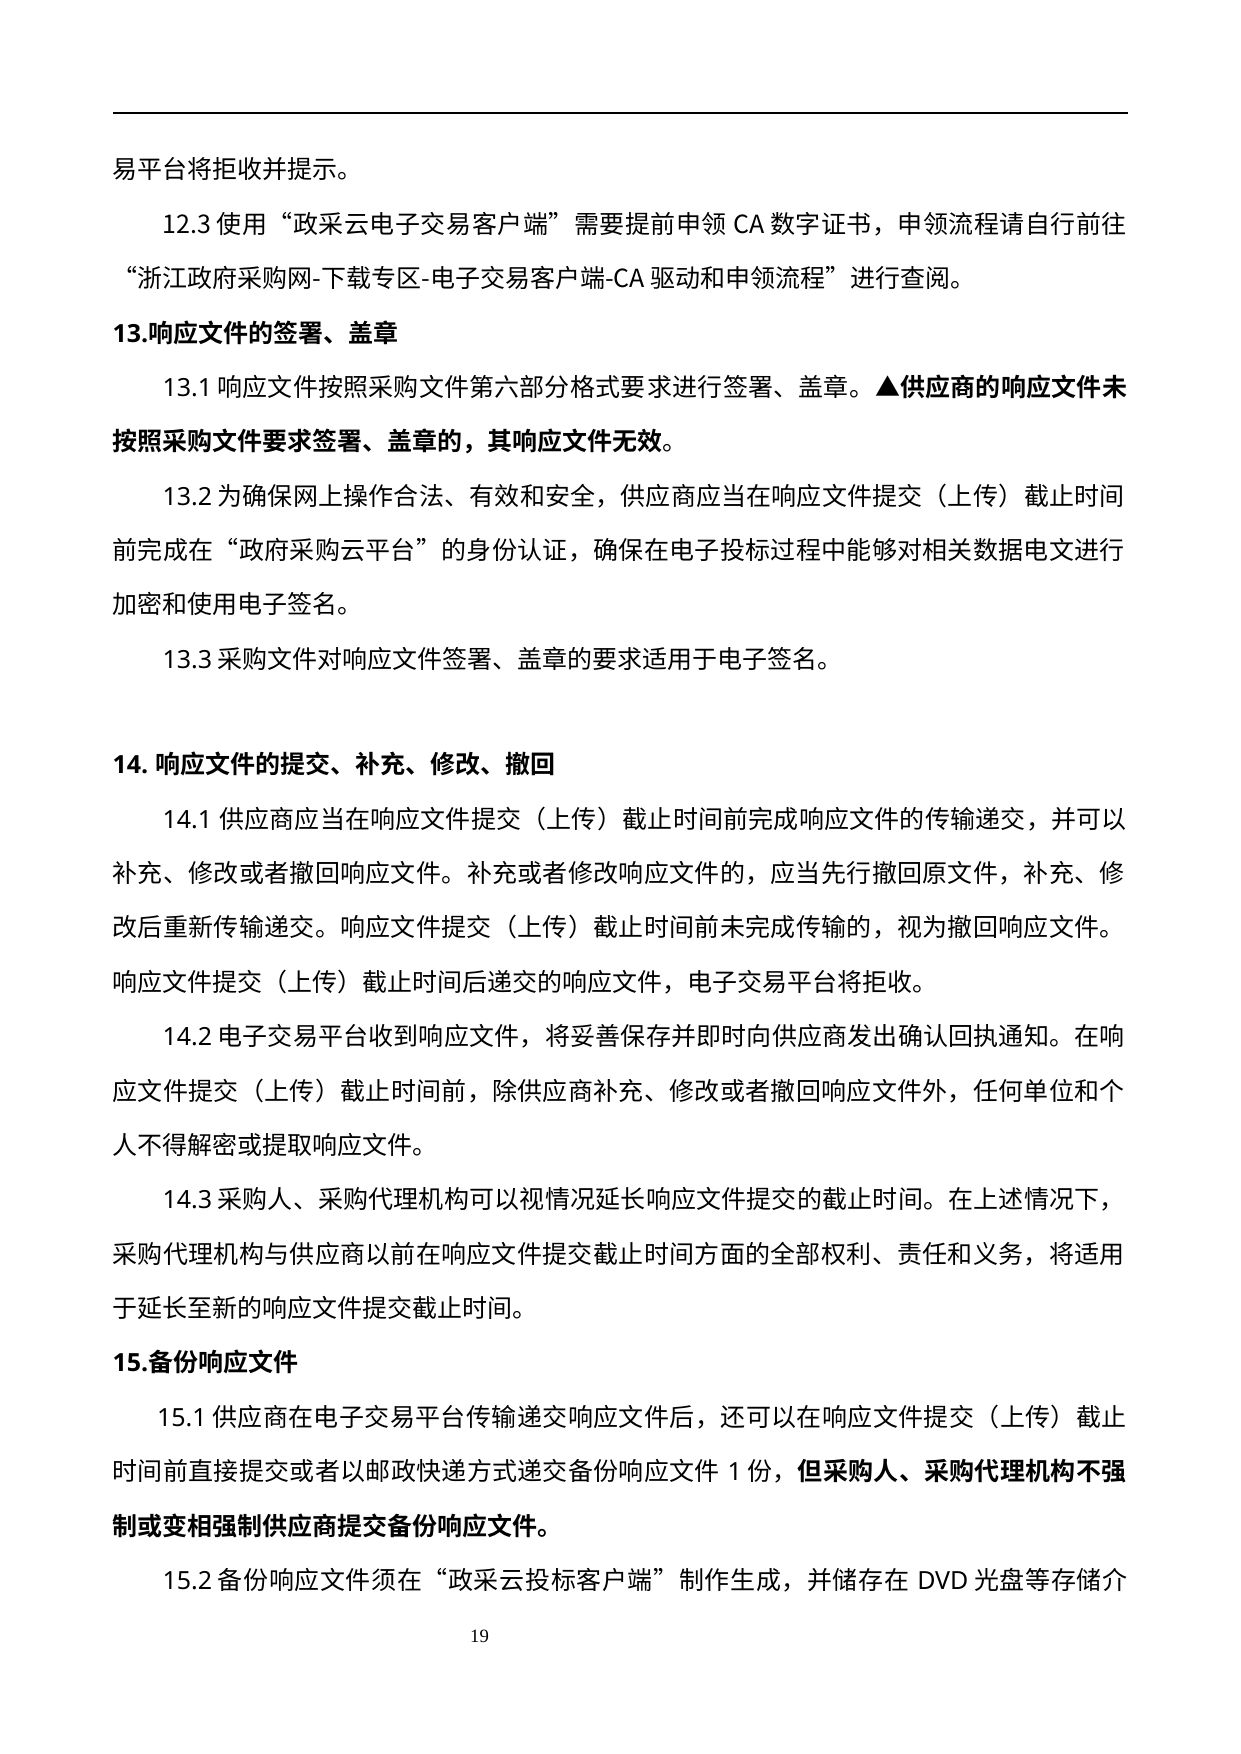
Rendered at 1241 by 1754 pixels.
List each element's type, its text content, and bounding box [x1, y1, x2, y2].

text 15.备份响应文件 [112, 1343, 1128, 1379]
text 12.3使用“政采云电子交易客户端”需要提前申领CA数字证书，申领流程请自行前往“浙江政府采购网-下载专区-电子交易客户端-CA驱动和申领流程”进行查阅。 [112, 204, 1128, 295]
text 14.2电子交易平台收到响应文件，将妥善保存并即时向供应商发出确认回执通知。在响应文件提交（上传）截止时间前，除供应商补充、修改或者撤回响应文件外，任何单位和个人不得解密或提取响应文件。 [112, 1017, 1128, 1162]
text 13.3采购文件对响应文件签署、盖章的要求适用于电子签名。 [112, 639, 1128, 676]
text 13.2为确保网上操作合法、有效和安全，供应商应当在响应文件提交（上传）截止时间前完成在“政府采购云平台”的身份认证，确保在电子投标过程中能够对相关数据电文进行加密和使用电子签名。 [112, 476, 1128, 621]
text 13.1响应文件按照采购文件第六部分格式要求进行签署、盖章。▲供应商的响应文件未按照采购文件要求签署、盖章的，其响应文件无效。 [112, 367, 1128, 458]
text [112, 1560, 1128, 1597]
text 14. 响应文件的提交、补充、修改、撤回 [112, 745, 1128, 781]
text 13.响应文件的签署、盖章 [112, 313, 1128, 349]
text 14.3采购人、采购代理机构可以视情况延长响应文件提交的截止时间。在上述情况下，采购代理机构与供应商以前在响应文件提交截止时间方面的全部权利、责任和义务，将适用于延长至新的响应文件提交截止时间。 [112, 1180, 1128, 1325]
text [112, 150, 1128, 186]
text 14.1 供应商应当在响应文件提交（上传）截止时间前完成响应文件的传输递交，并可以补充、修改或者撤回响应文件。补充或者修改响应文件的，应当先行撤回原文件，补充、修改后重新传输递交。响应文件提交（上传）截止时间前未完成传输的，视为撤回响应文件。响应文件提交（上传）截止时间后递交的响应文件，电子交易平台将拒收。 [112, 799, 1128, 998]
text 15.1供应商在电子交易平台传输递交响应文件后，还可以在响应文件提交（上传）截止时间前直接提交或者以邮政快递方式递交备份响应文件1份，但采购人、采购代理机构不强制或变相强制供应商提交备份响应文件。 [112, 1397, 1128, 1542]
